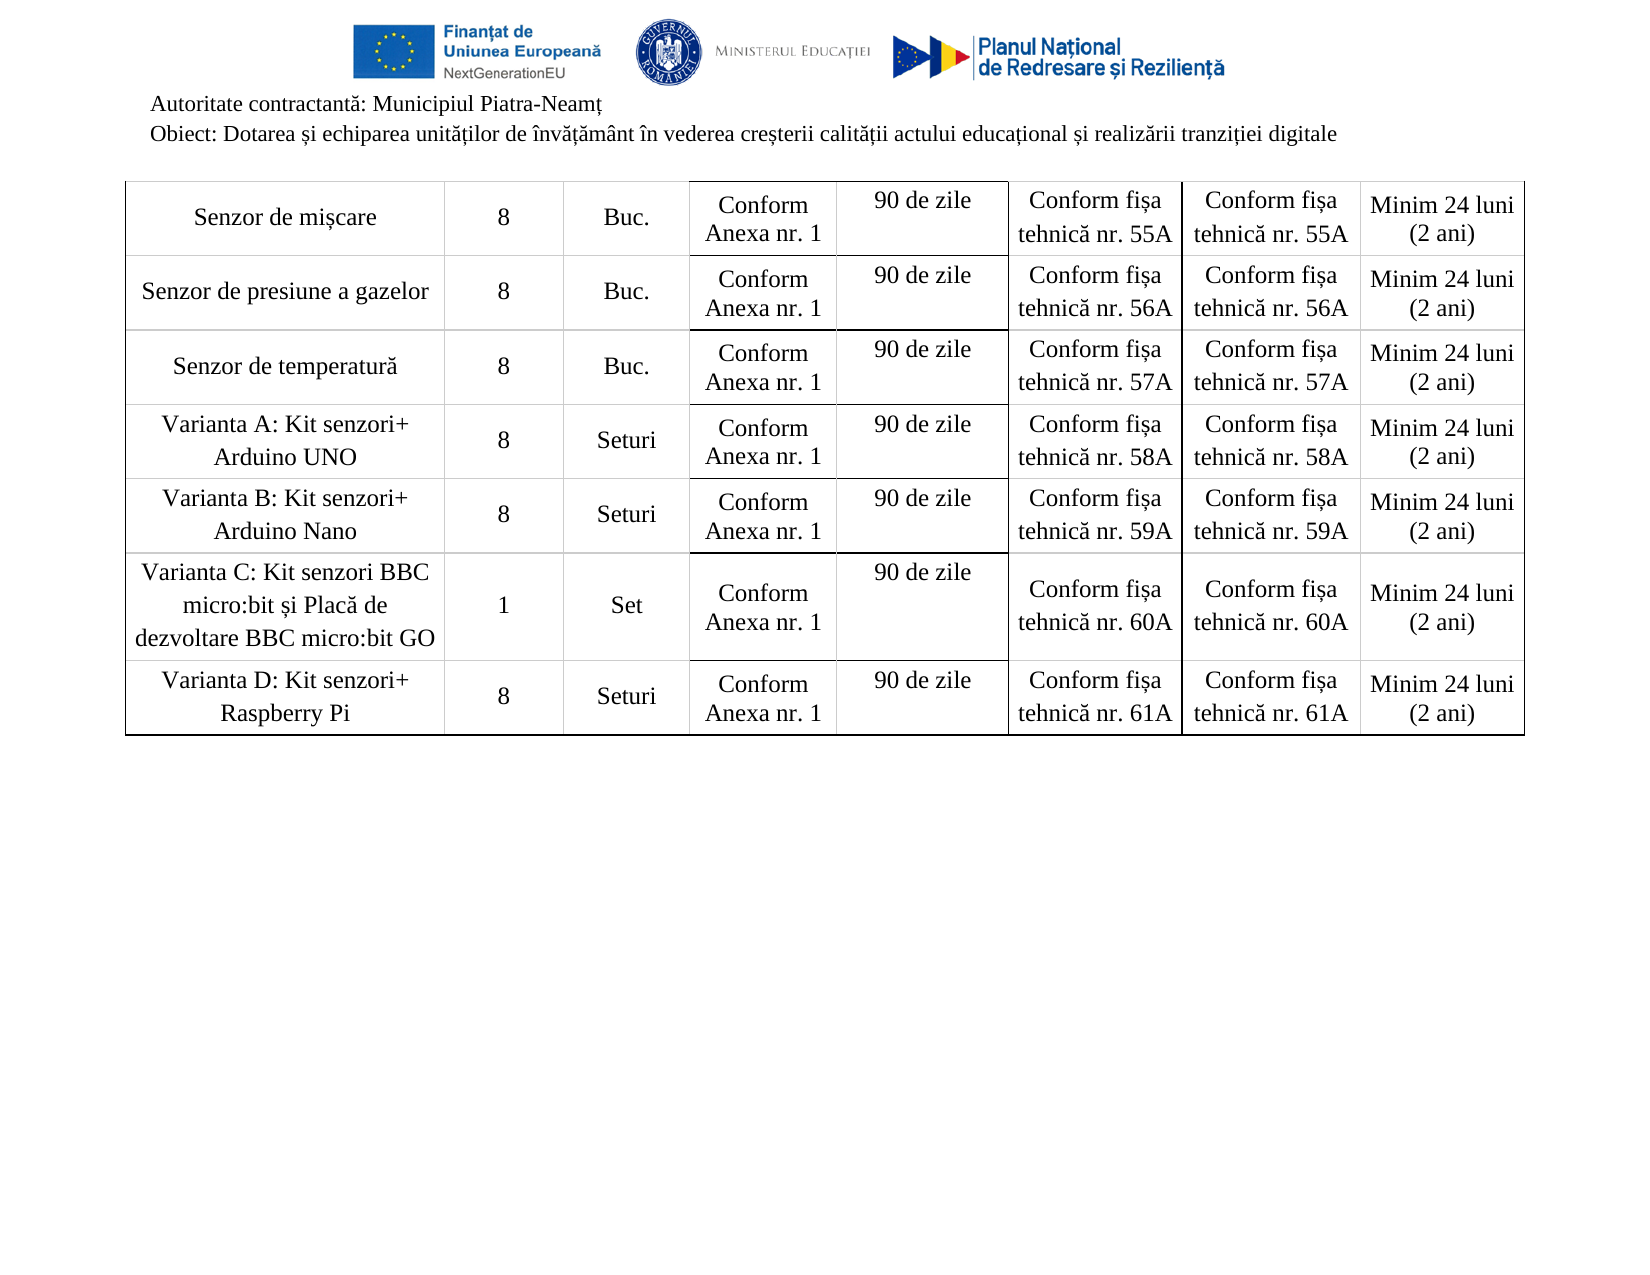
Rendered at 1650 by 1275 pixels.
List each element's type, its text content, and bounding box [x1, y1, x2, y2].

table_cell 1 [445, 554, 563, 660]
table_cell Conform fișa tehnică nr. 59A [1009, 479, 1181, 552]
table_cell Minim 24 luni (2 ani) [1361, 256, 1524, 329]
table_cell Set [564, 554, 689, 660]
table_cell 90 de zile [837, 182, 1008, 255]
table_cell 8 [445, 256, 563, 329]
table_cell Varianta D: Kit senzori+ Raspberry Pi [126, 661, 444, 734]
picture [888, 30, 1230, 86]
table_cell 90 de zile [837, 331, 1008, 404]
table_cell Conform fișa tehnică nr. 55A [1009, 182, 1181, 255]
table_cell Conform Anexa nr. 1 [690, 479, 836, 552]
table_cell Conform fișa tehnică nr. 61A [1183, 661, 1360, 734]
table_cell Conform Anexa nr. 1 [690, 256, 836, 329]
table_cell Conform Anexa nr. 1 [690, 661, 836, 734]
table_cell Senzor de temperatură [126, 331, 444, 404]
table_cell Senzor de mișcare [126, 182, 444, 255]
table_cell 90 de zile [837, 661, 1008, 734]
table_cell Varianta C: Kit senzori BBC micro:bit și Placă de dezvoltare BBC micro:bit GO [126, 554, 444, 660]
table_cell Conform Anexa nr. 1 [690, 405, 836, 478]
table_cell 90 de zile [837, 479, 1008, 552]
table_cell Buc. [564, 256, 689, 329]
table_cell Conform fișa tehnică nr. 60A [1183, 554, 1360, 660]
table_cell Varianta A: Kit senzori+ Arduino UNO [126, 405, 444, 478]
table_cell 8 [445, 661, 563, 734]
table_cell Conform fișa tehnică nr. 58A [1183, 405, 1360, 478]
table_cell Conform fișa tehnică nr. 55A [1183, 182, 1360, 255]
table_cell Conform Anexa nr. 1 [690, 331, 836, 404]
table_cell Seturi [564, 405, 689, 478]
table_cell Seturi [564, 661, 689, 734]
table_cell Conform Anexa nr. 1 [690, 182, 836, 255]
table_cell Minim 24 luni (2 ani) [1361, 331, 1524, 404]
table_cell Conform Anexa nr. 1 [690, 554, 836, 660]
picture [635, 18, 870, 86]
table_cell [1361, 182, 1524, 255]
picture [351, 15, 605, 86]
table_cell Seturi [564, 479, 689, 552]
table_cell Varianta B: Kit senzori+ Arduino Nano [126, 479, 444, 552]
table_cell 8 [445, 479, 563, 552]
table_cell Buc. [564, 331, 689, 404]
table_cell Conform fișa tehnică nr. 60A [1009, 554, 1181, 660]
table_cell Senzor de presiune a gazelor [126, 256, 444, 329]
table_cell Conform fișa tehnică nr. 56A [1183, 256, 1360, 329]
table_cell Conform fișa tehnică nr. 57A [1009, 331, 1181, 404]
table_cell Conform fișa tehnică nr. 61A [1009, 661, 1181, 734]
table_cell Minim 24 luni (2 ani) [1361, 479, 1524, 552]
table_cell Minim 24 luni (2 ani) [1361, 554, 1524, 660]
table_cell 8 [445, 182, 563, 255]
table_cell 90 de zile [837, 256, 1008, 329]
table_cell Conform fișa tehnică nr. 59A [1183, 479, 1360, 552]
table_cell 90 de zile [837, 405, 1008, 478]
table_cell Buc. [564, 182, 689, 255]
table_cell Minim 24 luni (2 ani) [1361, 405, 1524, 478]
table_cell Conform fișa tehnică nr. 57A [1183, 331, 1360, 404]
table_cell Conform fișa tehnică nr. 58A [1009, 405, 1181, 478]
table_cell 8 [445, 405, 563, 478]
table_cell Minim 24 luni (2 ani) [1361, 661, 1524, 734]
table_cell 90 de zile [837, 554, 1008, 660]
table_cell Conform fișa tehnică nr. 56A [1009, 256, 1181, 329]
table_cell 8 [445, 331, 563, 404]
